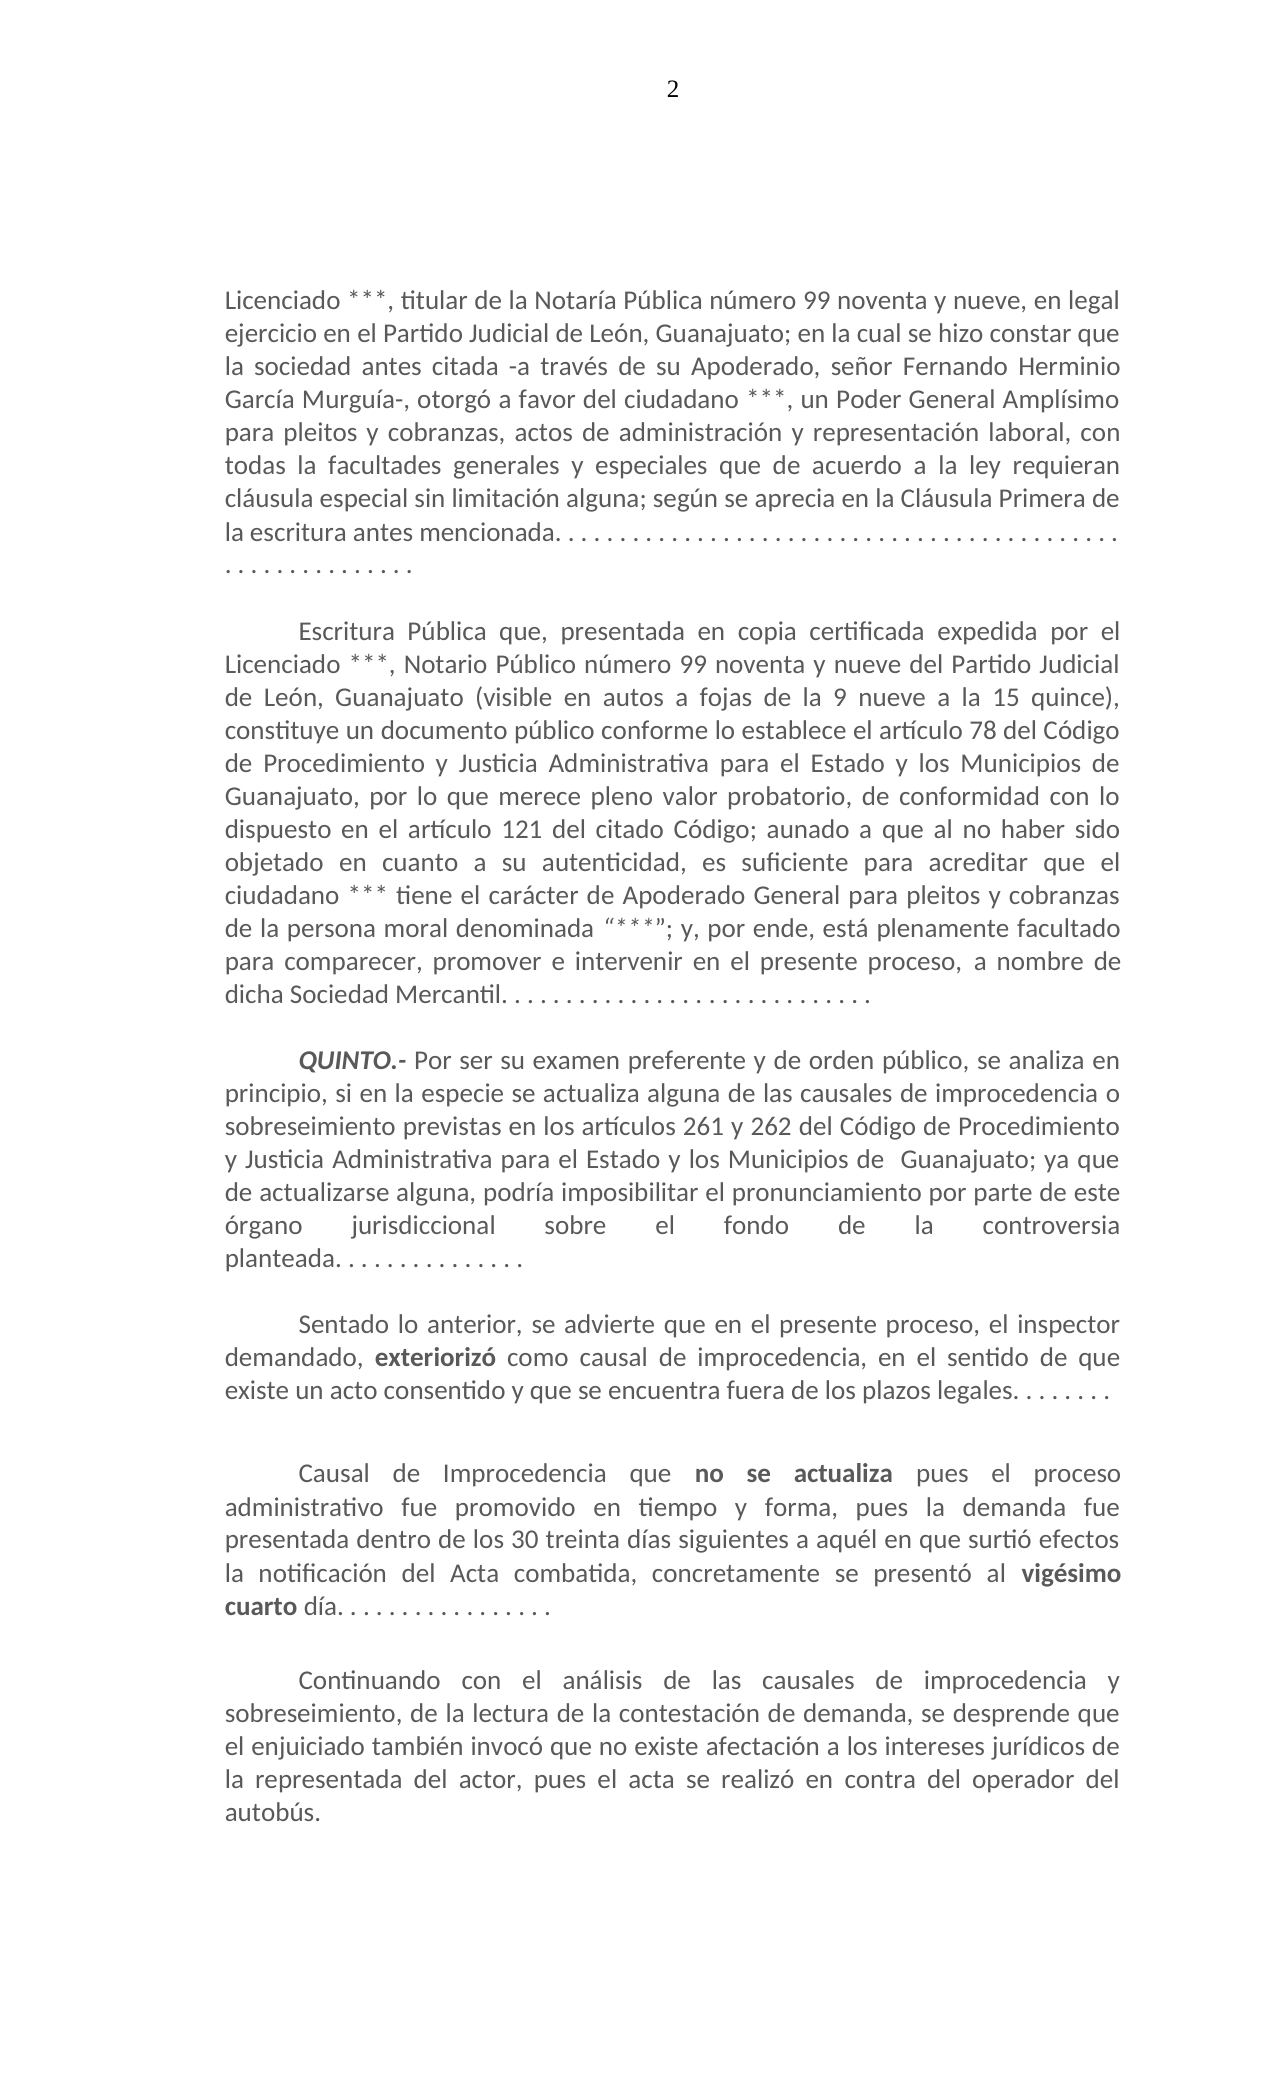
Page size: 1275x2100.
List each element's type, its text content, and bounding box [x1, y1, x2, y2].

text QUINTO.- Por ser su examen preferente y de orden público, se analiza en principio, si en la especie se actualiza alguna de las causales de improcedencia o sobreseimiento previstas en los artículos 261 y 262 del Código de Procedimiento y Justicia Administrativa para el Estado y los Municipios de Guanajuato; ya que de actualizarse alguna, podría imposibilitar el pronunciamiento por parte de este órgano jurisdiccional sobre el fondo de la controversia planteada. . . . . . . . . . . . . . . [224, 1043, 1121, 1274]
text Continuando con el análisis de las causales de improcedencia y sobreseimiento, de la lectura de la contestación de demanda, se desprende que el enjuiciado también invocó que no existe afectación a los intereses jurídicos de la representada del actor, pues el acta se realizó en contra del operador del autobús. [224, 1663, 1121, 1828]
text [224, 283, 1121, 581]
text Escritura Pública que, presentada en copia certificada expedida por el Licenciado ***, Notario Público número 99 noventa y nueve del Partido Judicial de León, Guanajuato (visible en autos a fojas de la 9 nueve a la 15 quince), constituye un documento público conforme lo establece el artículo 78 del Código de Procedimiento y Justicia Administrativa para el Estado y los Municipios de Guanajuato, por lo que merece pleno valor probatorio, de conformidad con lo dispuesto en el artículo 121 del citado Código; aunado a que al no haber sido objetado en cuanto a su autenticidad, es suficiente para acreditar que el ciudadano *** tiene el carácter de Apoderado General para pleitos y cobranzas de la persona moral denominada “***”; y, por ende, está plenamente facultado para comparecer, promover e intervenir en el presente proceso, a nombre de dicha Sociedad Mercantil. . . . . . . . . . . . . . . . . . . . . . . . . . . . . [224, 614, 1121, 1010]
text Sentado lo anterior, se advierte que en el presente proceso, el inspector demandado, exteriorizó como causal de improcedencia, en el sentido de que existe un acto consentido y que se encuentra fuera de los plazos legales. . . . . . . . [224, 1307, 1121, 1406]
text Causal de Improcedencia que no se actualiza pues el proceso administrativo fue promovido en tiempo y forma, pues la demanda fue presentada dentro de los 30 treinta días siguientes a aquél en que surtió efectos la notificación del Acta combatida, concretamente se presentó al vigésimo cuarto día. . . . . . . . . . . . . . . . . [224, 1457, 1121, 1622]
